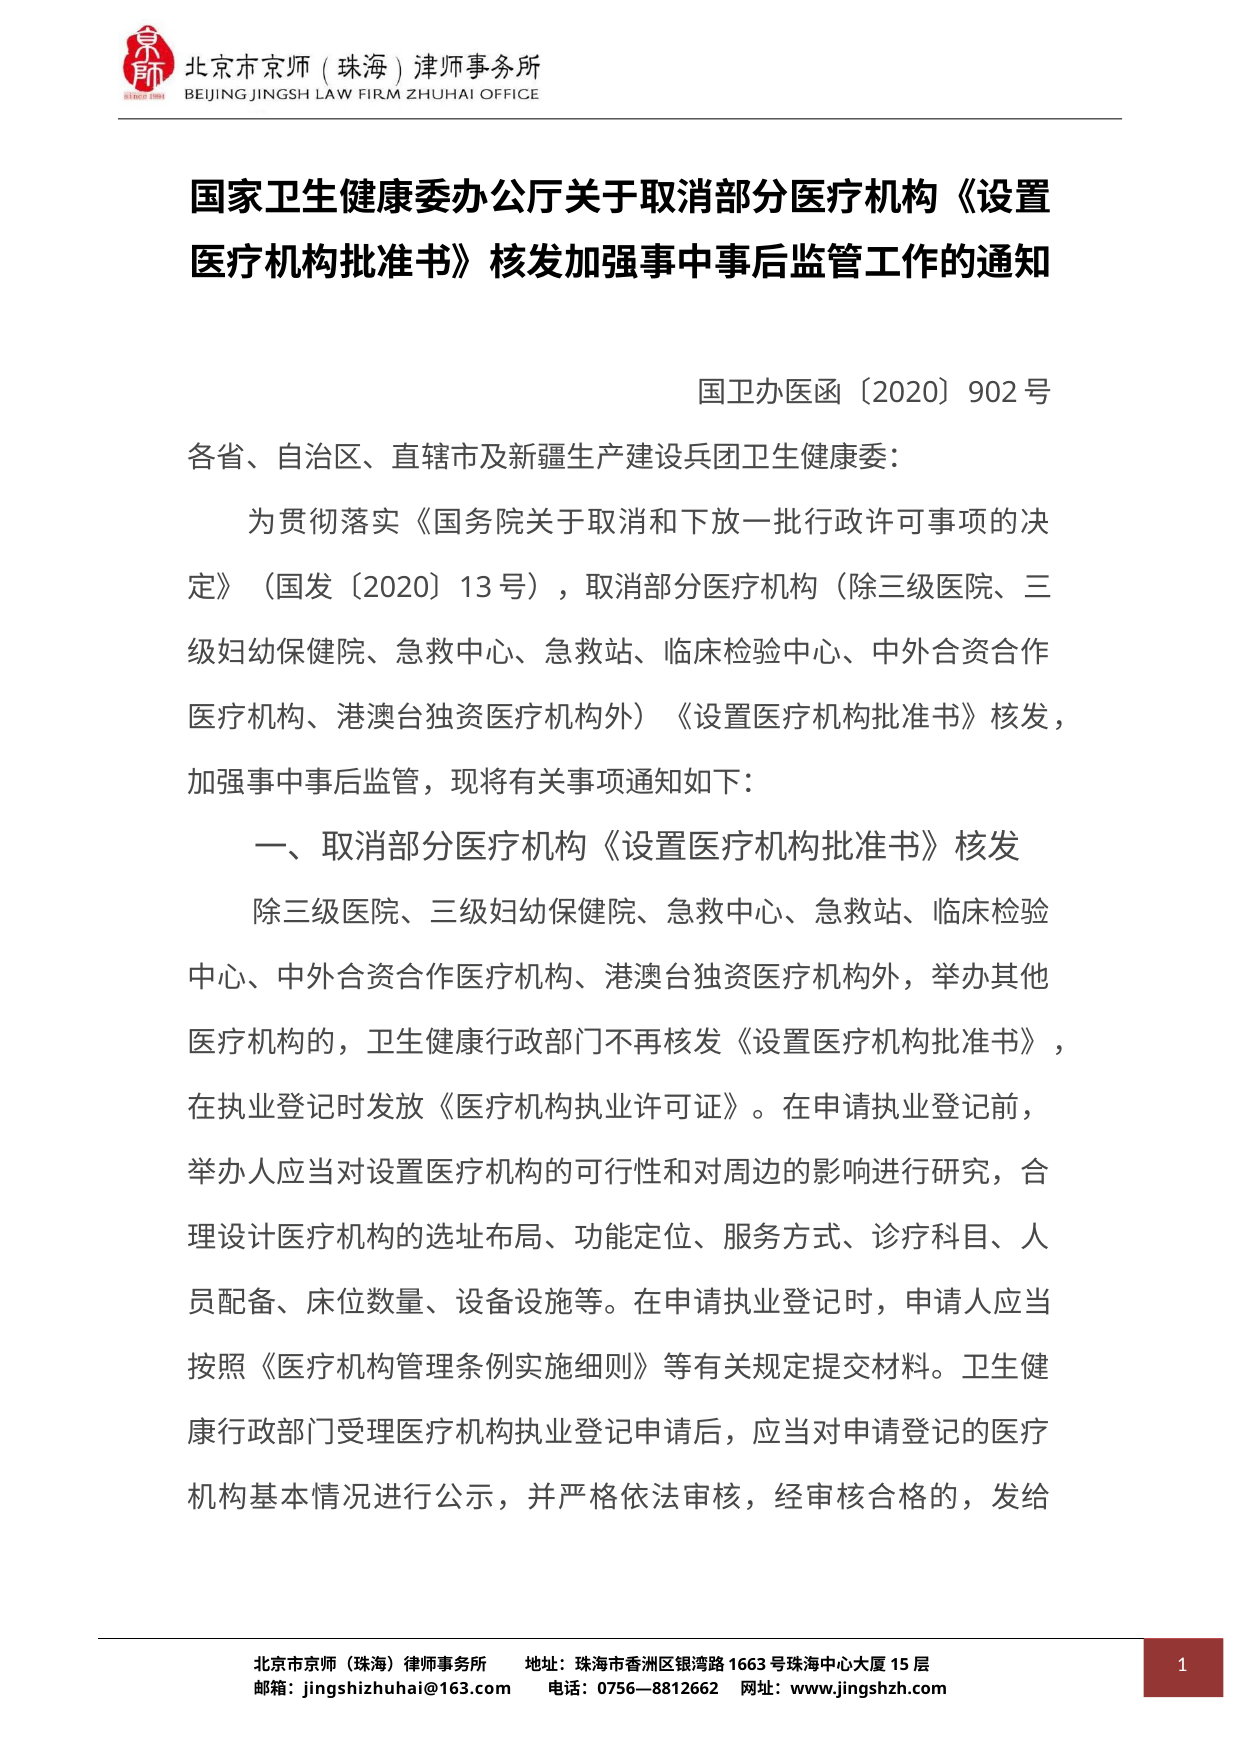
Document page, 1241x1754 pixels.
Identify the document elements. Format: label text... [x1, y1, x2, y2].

text 一、取消部分医疗机构《设置医疗机构批准书》核发 [187, 812, 1053, 877]
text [187, 877, 1053, 1527]
text 为贯彻落实《国务院关于取消和下放一批行政许可事项的决定》（国发〔2020〕13号），取消部分医疗机构（除三级医院、三级妇幼保健院、急救中心、急救站、临床检验中心、中外合资合作医疗机构、港澳台独资医疗机构外）《设置医疗机构批准书》核发，加强事中事后监管，现将有关事项通知如下： [187, 487, 1053, 812]
text 各省、自治区、直辖市及新疆生产建设兵团卫生健康委： [187, 422, 1053, 487]
picture [118, 19, 542, 114]
text 国家卫生健康委办公厅关于取消部分医疗机构《设置医疗机构批准书》核发加强事中事后监管工作的通知 [187, 162, 1053, 292]
text 国卫办医函〔2020〕902号 [187, 357, 1053, 422]
